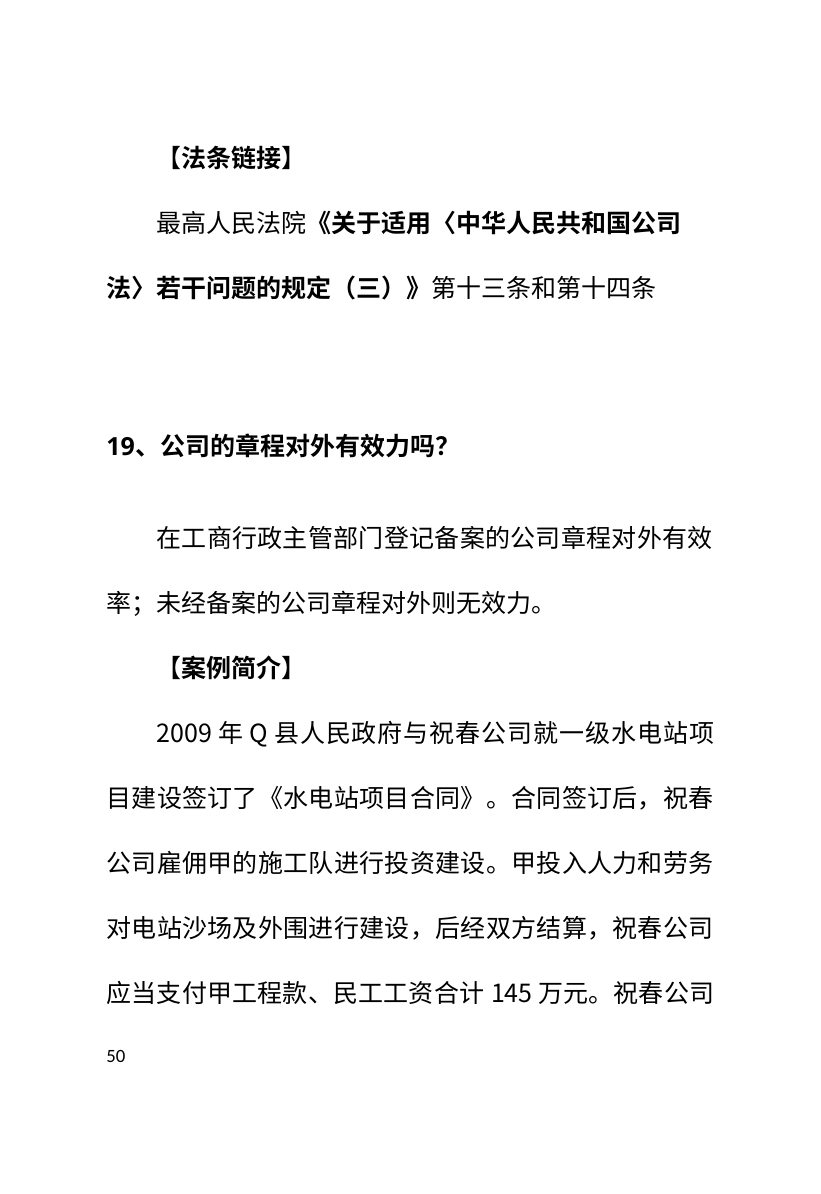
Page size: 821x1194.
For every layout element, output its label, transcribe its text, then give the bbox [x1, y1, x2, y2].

text 【法条链接】 [106, 124, 715, 189]
text 【案例简介】 [106, 634, 715, 699]
subtitle 19、公司的章程对外有效力吗？ [106, 412, 715, 477]
text 最高人民法院《关于适用〈中华人民共和国公司法〉若干问题的规定（三）》第十三条和第十四条 [106, 189, 710, 319]
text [106, 699, 715, 1024]
text 在工商行政主管部门登记备案的公司章程对外有效率；未经备案的公司章程对外则无效力。 [106, 504, 715, 634]
